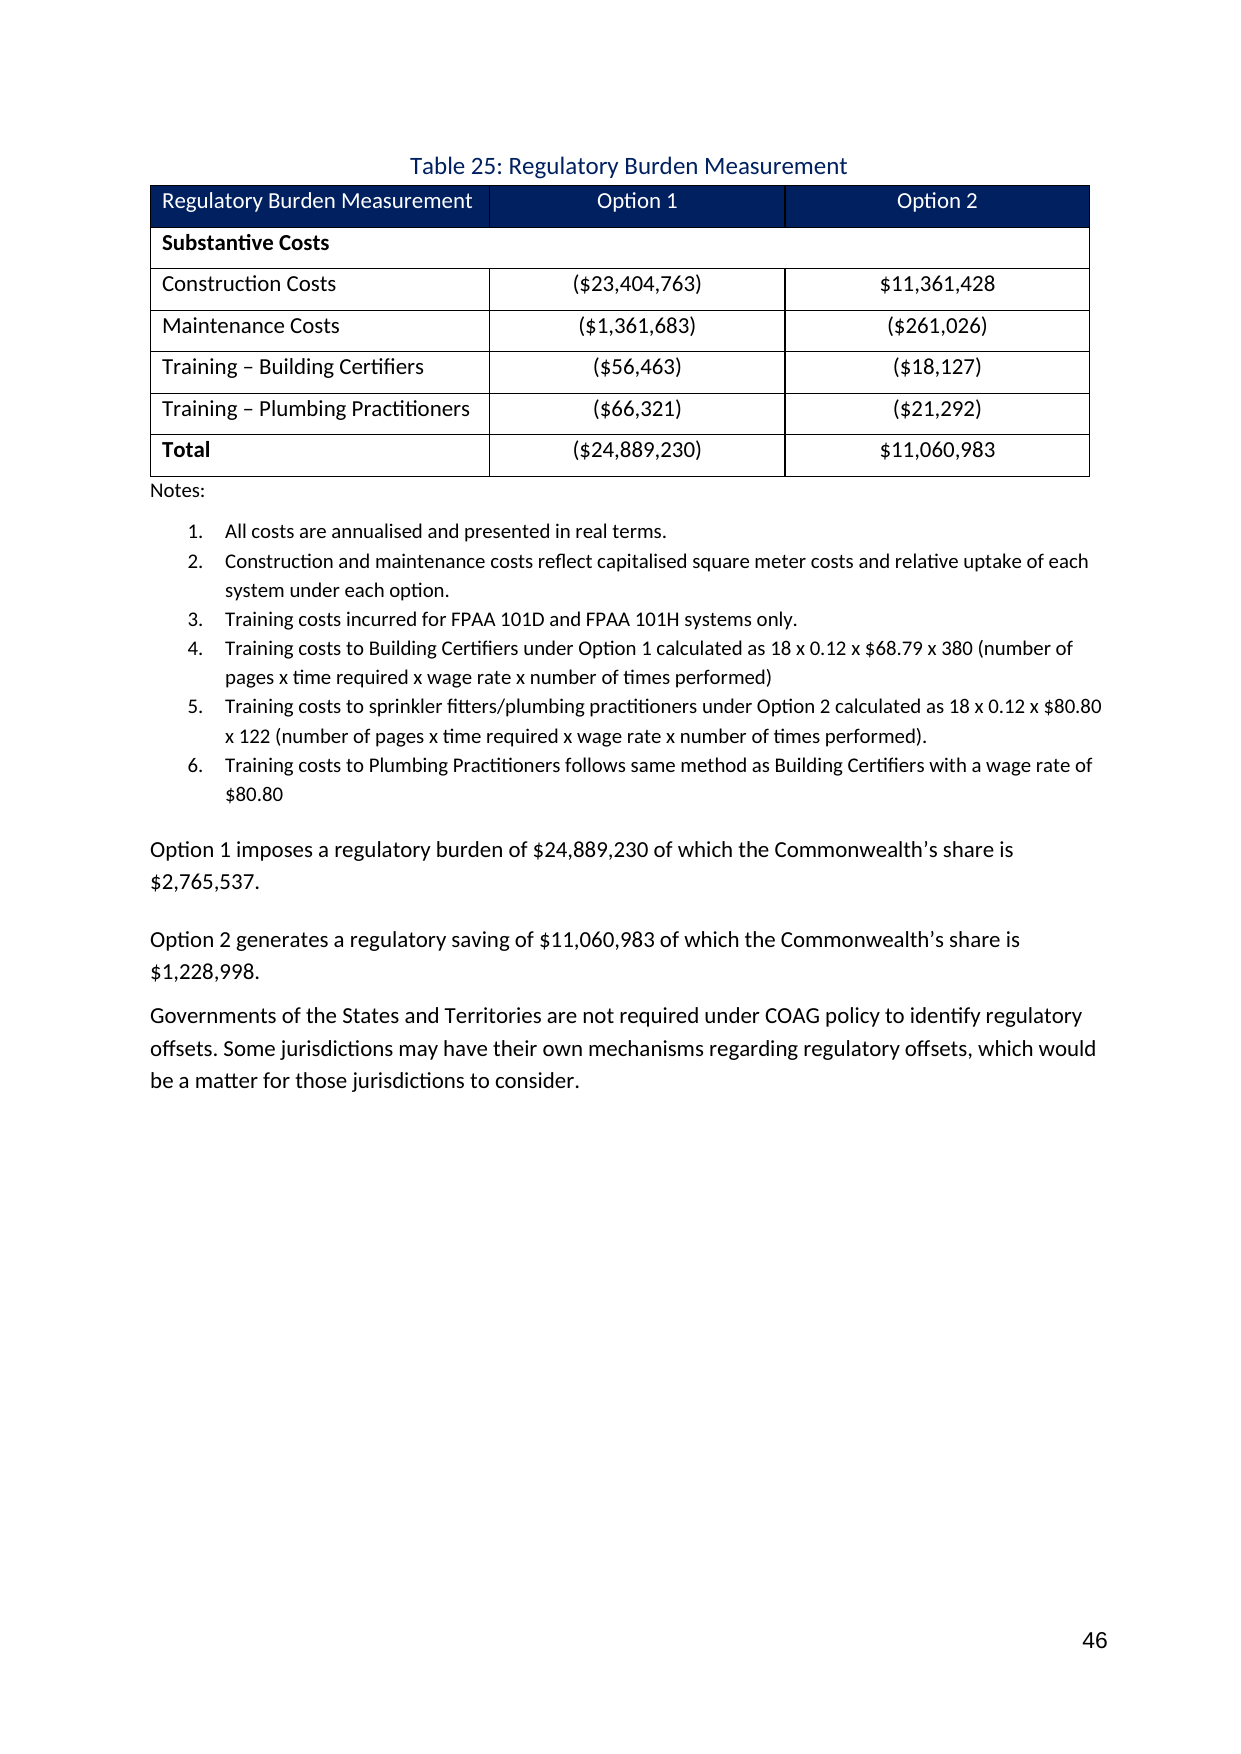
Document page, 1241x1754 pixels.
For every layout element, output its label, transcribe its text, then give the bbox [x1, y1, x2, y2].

text Governments of the States and Territories are not required under COAG policy to identify regulatory offsets. Some jurisdictions may have their own mechanisms regarding regulatory offsets, which would be a matter for those jurisdictions to consider. [150, 1002, 1107, 1094]
table_cell ($23,404,763) [490, 269, 784, 310]
table_cell ($18,127) [786, 352, 1089, 393]
table_cell Maintenance Costs [151, 311, 489, 351]
table_cell ($21,292) [786, 394, 1089, 434]
table_cell Training – Plumbing Practitioners [151, 394, 489, 434]
list Training costs to sprinkler fitters/plumbing practitioners under Option 2 calculated as 18 x 0.12 x $80.80 x 122 (number of pages x time required x wage rate x number of times performed). [187, 694, 1107, 748]
table_cell $11,361,428 [786, 269, 1089, 310]
table_cell $11,060,983 [786, 435, 1089, 476]
table_cell Construction Costs [151, 269, 489, 310]
table_cell ($261,026) [786, 311, 1089, 351]
table_cell Training – Building Certifiers [151, 352, 489, 393]
table_cell ($1,361,683) [490, 311, 784, 351]
table_cell ($24,889,230) [490, 435, 784, 476]
table_header Option 1 [490, 186, 784, 227]
table_header Regulatory Burden Measurement [151, 186, 489, 227]
text Option 1 imposes a regulatory burden of $24,889,230 of which the Commonwealth’s share is $2,765,537. [150, 835, 1107, 896]
text Table 25: Regulatory Burden Measurement [150, 150, 1107, 181]
table_header Option 2 [786, 186, 1089, 227]
list All costs are annualised and presented in real terms. [187, 519, 1107, 544]
table_cell Substantive Costs [151, 228, 1089, 268]
list Training costs to Building Certifiers under Option 1 calculated as 18 x 0.12 x $68.79 x 380 (number of pages x time required x wage rate x number of times performed) [187, 635, 1107, 690]
list Construction and maintenance costs reflect capitalised square meter costs and relative uptake of each system under each option. [187, 548, 1107, 602]
list Training costs incurred for FPAA 101D and FPAA 101H systems only. [187, 606, 1107, 632]
table_cell ($66,321) [490, 394, 784, 434]
text Notes: [150, 477, 1107, 502]
text Option 2 generates a regulatory saving of $11,060,983 of which the Commonwealth’s share is $1,228,998. [150, 925, 1107, 985]
table_cell Total [151, 435, 489, 476]
list Training costs to Plumbing Practitioners follows same method as Building Certifiers with a wage rate of $80.80 [187, 752, 1107, 807]
table_cell ($56,463) [490, 352, 784, 393]
